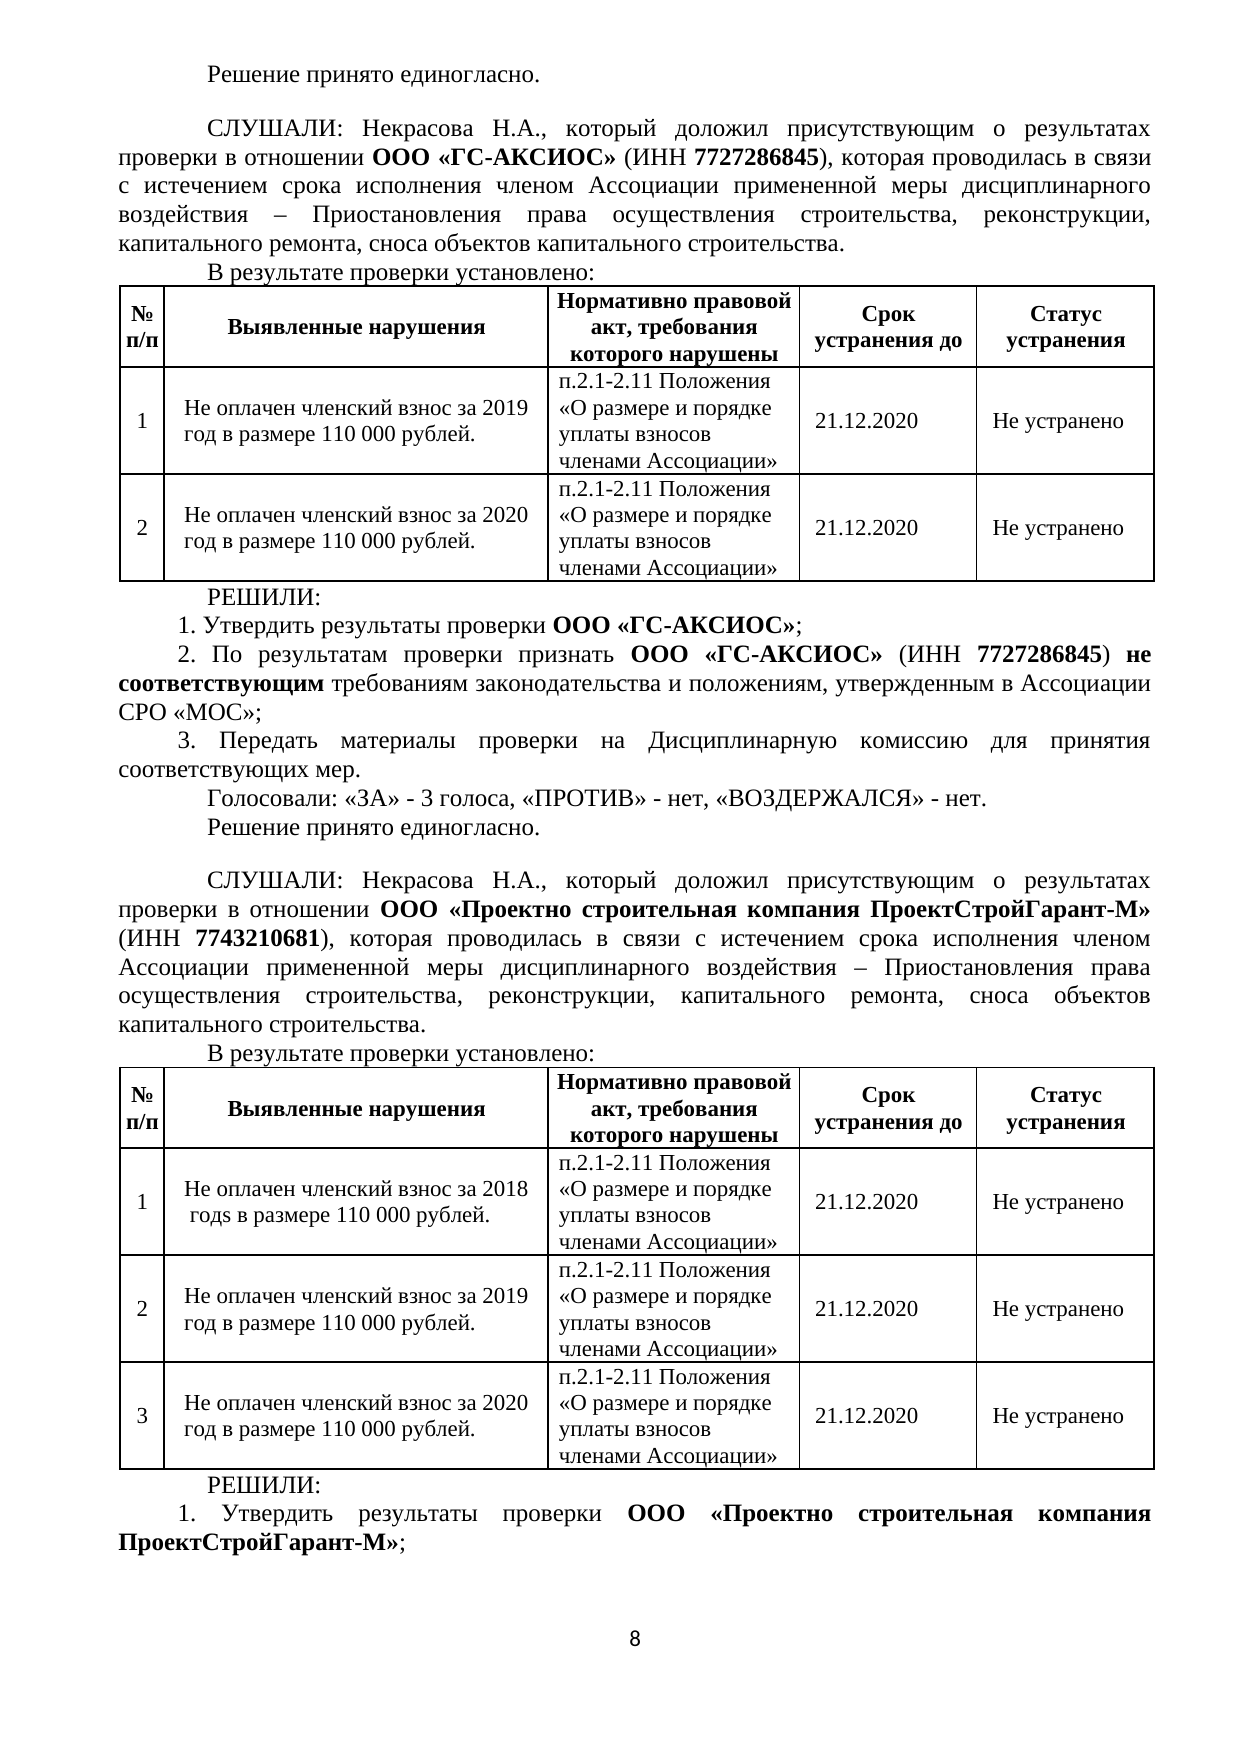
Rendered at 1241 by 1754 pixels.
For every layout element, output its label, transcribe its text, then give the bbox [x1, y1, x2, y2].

table_header Срок устранения до [800, 1068, 976, 1147]
table_cell 21.12.2020 [800, 475, 976, 580]
table_header № п/п [121, 1068, 163, 1147]
table_cell 21.12.2020 [800, 368, 976, 473]
table_header Нормативно правовой акт, требования которого нарушены [549, 287, 799, 366]
table_cell Не устранено [977, 1363, 1153, 1468]
table_cell Не оплачен членский взнос за 2019 год в размере 110 000 рублей. [165, 1256, 547, 1361]
table_header № п/п [121, 287, 163, 366]
table_cell Не устранено [977, 475, 1153, 580]
table_cell 3 [121, 1363, 163, 1468]
table_cell 2 [121, 1256, 163, 1361]
table_header Нормативно правовой акт, требования которого нарушены [549, 1068, 799, 1147]
table_cell 1 [121, 1149, 163, 1254]
table_cell п.2.1-2.11 Положения «О размере и порядке уплаты взносов членами Ассоциации» [549, 1363, 799, 1468]
table_cell 21.12.2020 [800, 1149, 976, 1254]
table_cell п.2.1-2.11 Положения «О размере и порядке уплаты взносов членами Ассоциации» [549, 1256, 799, 1361]
table_cell п.2.1-2.11 Положения «О размере и порядке уплаты взносов членами Ассоциации» [549, 1149, 799, 1254]
table_header Выявленные нарушения [165, 287, 547, 366]
table_cell Не оплачен членский взнос за 2019 год в размере 110 000 рублей. [165, 368, 547, 473]
table_header Статус устранения [977, 287, 1153, 366]
table_header Выявленные нарушения [165, 1068, 547, 1147]
table_header Срок устранения до [800, 287, 976, 366]
text РЕШИЛИ: [118, 1470, 1152, 1498]
table_cell Не оплачен членский взнос за 2018 годs в размере 110 000 рублей. [165, 1149, 547, 1254]
table_cell Не устранено [977, 1149, 1153, 1254]
text Голосовали: «ЗА» - 3 голоса, «ПРОТИВ» - нет, «ВОЗДЕРЖАЛСЯ» - нет. [118, 783, 1152, 812]
table_cell 21.12.2020 [800, 1363, 976, 1468]
text 1. Утвердить результаты проверки ООО «Проектно строительная компания ПроектСтройГарант-М»; [118, 1498, 1152, 1556]
table_cell Не оплачен членский взнос за 2020 год в размере 110 000 рублей. [165, 475, 547, 580]
table_cell Не оплачен членский взнос за 2020 год в размере 110 000 рублей. [165, 1363, 547, 1468]
table_cell п.2.1-2.11 Положения «О размере и порядке уплаты взносов членами Ассоциации» [549, 368, 799, 473]
text 3. Передать материалы проверки на Дисциплинарную комиссию для принятия соответствующих мер. [118, 725, 1152, 783]
text В результате проверки установлено: [118, 257, 1152, 285]
table_cell 1 [121, 368, 163, 473]
table_header Статус устранения [977, 1068, 1153, 1147]
text РЕШИЛИ: [118, 582, 1152, 610]
table_cell Не устранено [977, 368, 1153, 473]
text СЛУШАЛИ: Некрасова Н.А., который доложил присутствующим о результатах проверки в отношении ООО «ГС-АКСИОС» (ИНН 7727286845), которая проводилась в связи с истечением срока исполнения членом Ассоциации примененной меры дисциплинарного воздействия – Приостановления права осуществления строительства, реконструкции, капитального ремонта, сноса объектов капитального строительства. [118, 113, 1152, 257]
text 2. По результатам проверки признать ООО «ГС-АКСИОС» (ИНН 7727286845) не соответствующим требованиям законодательства и положениям, утвержденным в Ассоциации СРО «МОС»; [118, 639, 1152, 725]
table_cell 21.12.2020 [800, 1256, 976, 1361]
text Решение принято единогласно. [133, 59, 1152, 88]
table_cell 2 [121, 475, 163, 580]
text СЛУШАЛИ: Некрасова Н.А., который доложил присутствующим о результатах проверки в отношении ООО «Проектно строительная компания ПроектСтройГарант-М» (ИНН 7743210681), которая проводилась в связи с истечением срока исполнения членом Ассоциации примененной меры дисциплинарного воздействия – Приостановления права осуществления строительства, реконструкции, капитального ремонта, сноса объектов капитального строительства. [118, 865, 1152, 1038]
text 1. Утвердить результаты проверки ООО «ГС-АКСИОС»; [118, 610, 1152, 639]
table_cell п.2.1-2.11 Положения «О размере и порядке уплаты взносов членами Ассоциации» [549, 475, 799, 580]
table_cell Не устранено [977, 1256, 1153, 1361]
text Решение принято единогласно. [133, 812, 1152, 840]
text В результате проверки установлено: [118, 1038, 1152, 1067]
